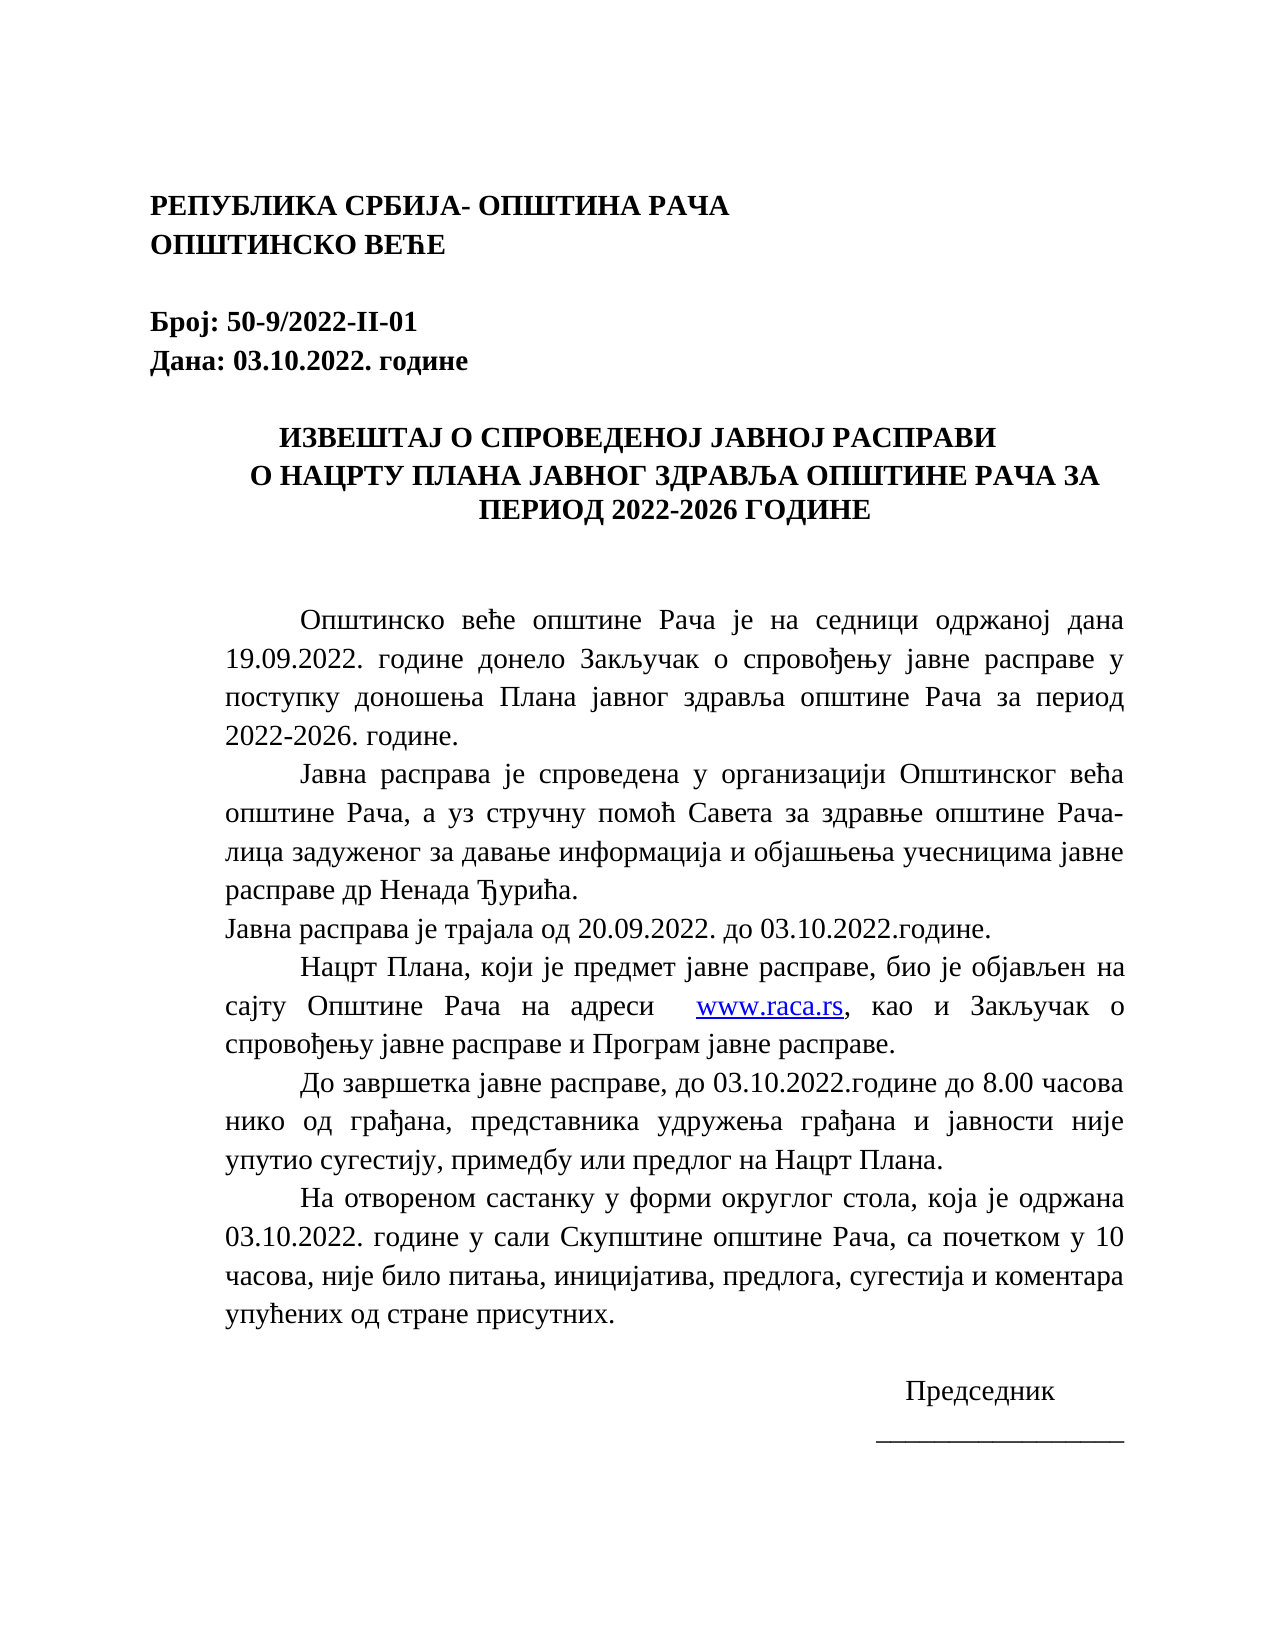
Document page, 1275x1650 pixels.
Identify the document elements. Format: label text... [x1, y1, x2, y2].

list Јавна расправа је спроведена у организацији Општинског већа општине Рача, а уз стручну помоћ Савета за здравње општине Рача- лица задуженог за давање информација и објашњења учесницима јавне расправе др Ненада Ђурића. [225, 757, 1125, 906]
list Општинско веће општине Рача је на седници одржаној дана 19.09.2022. године донело Закључак о спровођењу јавне расправе у поступку доношења Плана јавног здравља општине Рача за период 2022-2026. године. [225, 602, 1125, 752]
text Број: 50-9/2022-II-01 [150, 304, 1125, 338]
text Дана: 03.10.2022. године [150, 343, 1125, 376]
text ИЗВЕШТАЈ О СПРОВЕДЕНОЈ ЈАВНОЈ РАСПРАВИ [150, 420, 1125, 453]
list Нацрт Плана, који је предмет јавне расправе, био је објављен на сајту Општине Рача на адреси www.raca.rs, као и Закључак о спровођењу јавне расправе и Програм јавне расправе. [225, 949, 1125, 1060]
list _________________ [225, 1412, 1125, 1445]
text РЕПУБЛИКА СРБИЈА- ОПШТИНА РАЧА [150, 188, 1125, 222]
text ОПШТИНСКО ВЕЋЕ [150, 227, 1125, 261]
list На отвореном састанку у форми округлог стола, која је одржана 03.10.2022. године у сали Скупштине општине Рача, са почетком у 10 часова, није било питања, иницијатива, предлога, сугестија и коментара упућених од стране присутних. [225, 1181, 1125, 1330]
list О НАЦРТУ ПЛАНА ЈАВНОГ ЗДРАВЉА ОПШТИНЕ РАЧА ЗА ПЕРИОД 2022-2026 ГОДИНЕ [225, 458, 1125, 525]
list Јавна расправа је трајала од 20.09.2022. до 03.10.2022.године. [225, 911, 1125, 944]
list До завршетка јавне расправе, до 03.10.2022.године до 8.00 часова нико од грађана, представника удружења грађана и јавности није упутио сугестију, примедбу или предлог на Нацрт Плана. [225, 1065, 1125, 1176]
list Председник [225, 1373, 1125, 1407]
